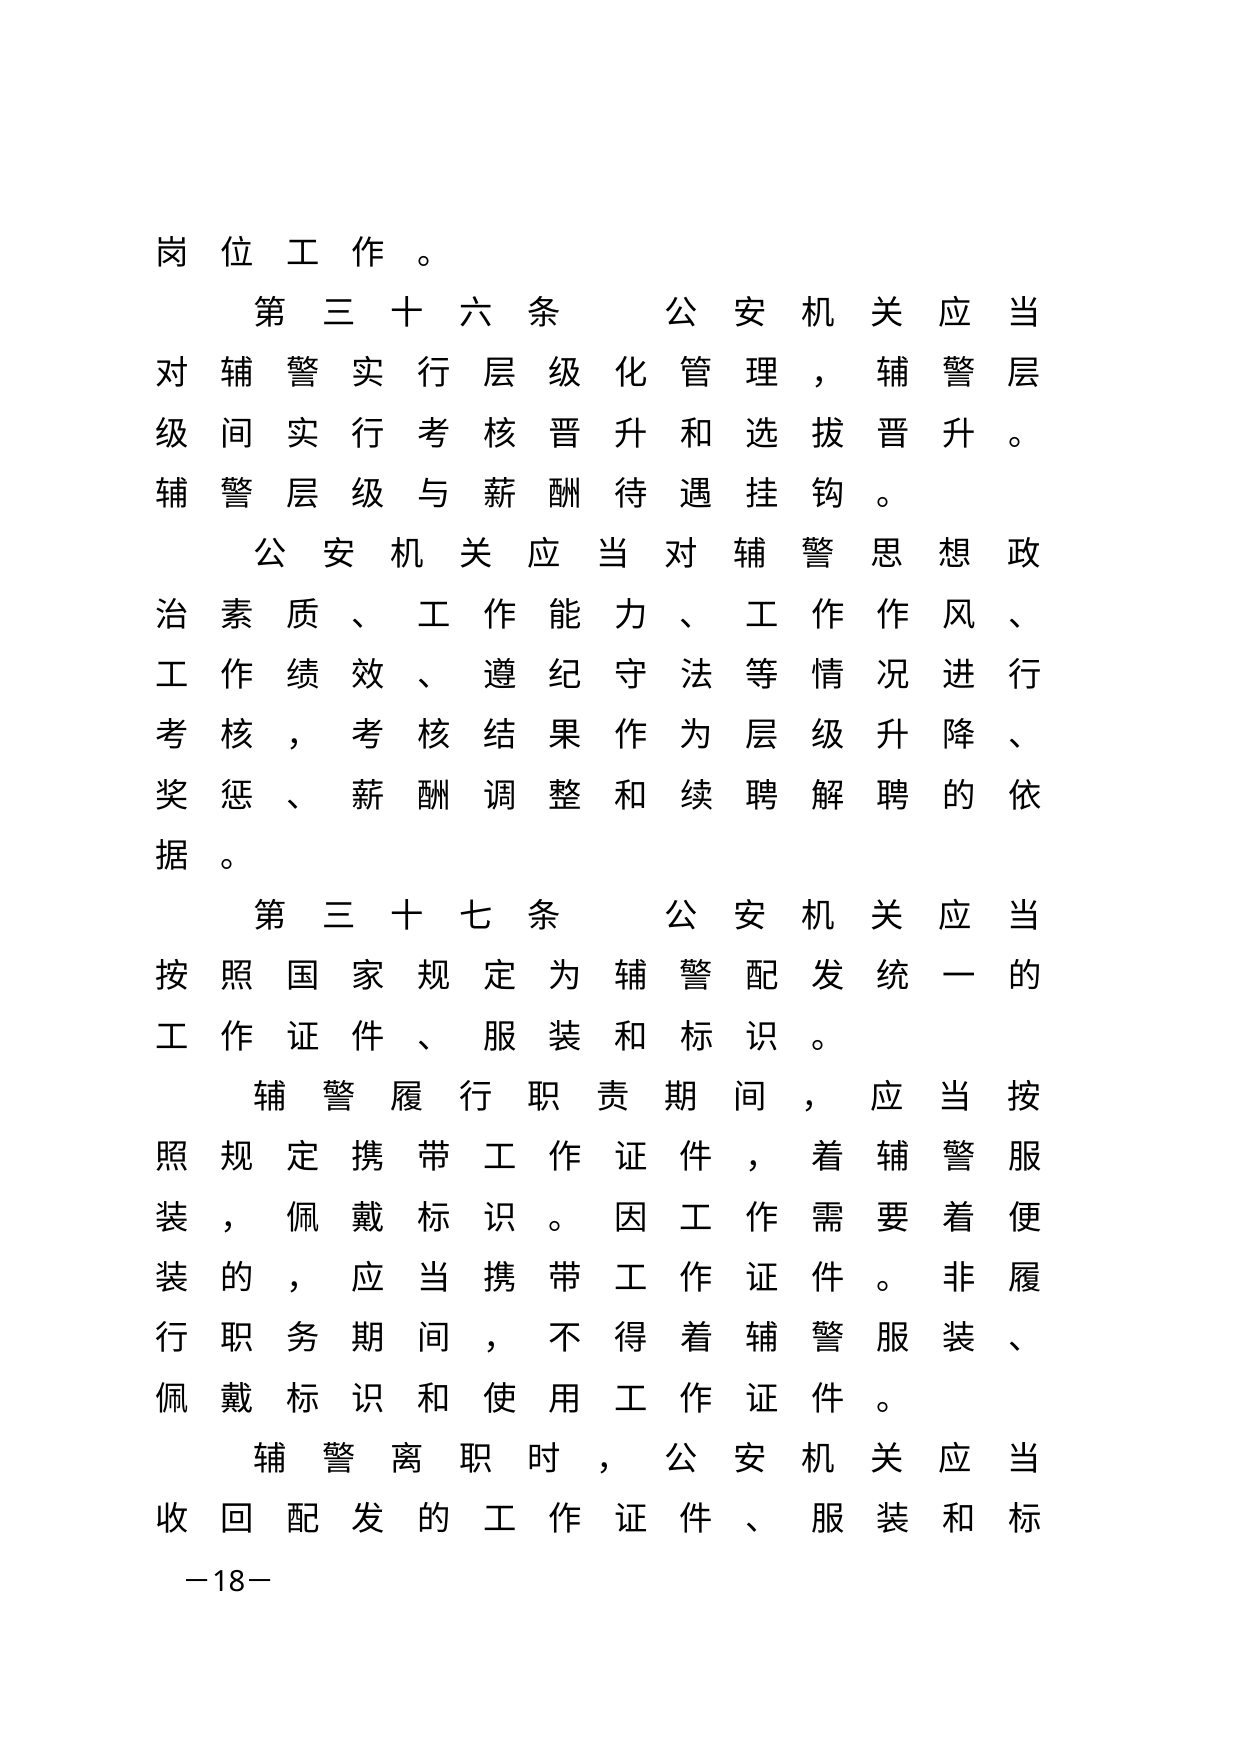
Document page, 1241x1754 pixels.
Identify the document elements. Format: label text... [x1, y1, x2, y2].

text 第三十六条 公安机关应当对辅警实行层级化管理，辅警层级间实行考核晋升和选拔晋升。辅警层级与薪酬待遇挂钩。 [155, 280, 1073, 521]
text 辅警离职时，公安机关应当收回配发的工作证件、服装和标识。 [155, 1426, 1073, 1546]
text 辅警履行职责期间，应当按照规定携带工作证件，着辅警服装，佩戴标识。因工作需要着便装的，应当携带工作证件。非履行职务期间，不得着辅警服装、佩戴标识和使用工作证件。 [155, 1064, 1073, 1426]
text 第三十七条 公安机关应当按照国家规定为辅警配发统一的工作证件、服装和标识。 [155, 883, 1073, 1064]
text 公安机关应当对辅警思想政治素质、工作能力、工作作风、工作绩效、遵纪守法等情况进行考核，考核结果作为层级升降、奖惩、薪酬调整和续聘解聘的依据。 [155, 521, 1073, 883]
text 公安机关应当对辅警进行岗前培训，培训合格后安排至相应岗位工作。 [155, 219, 1073, 280]
